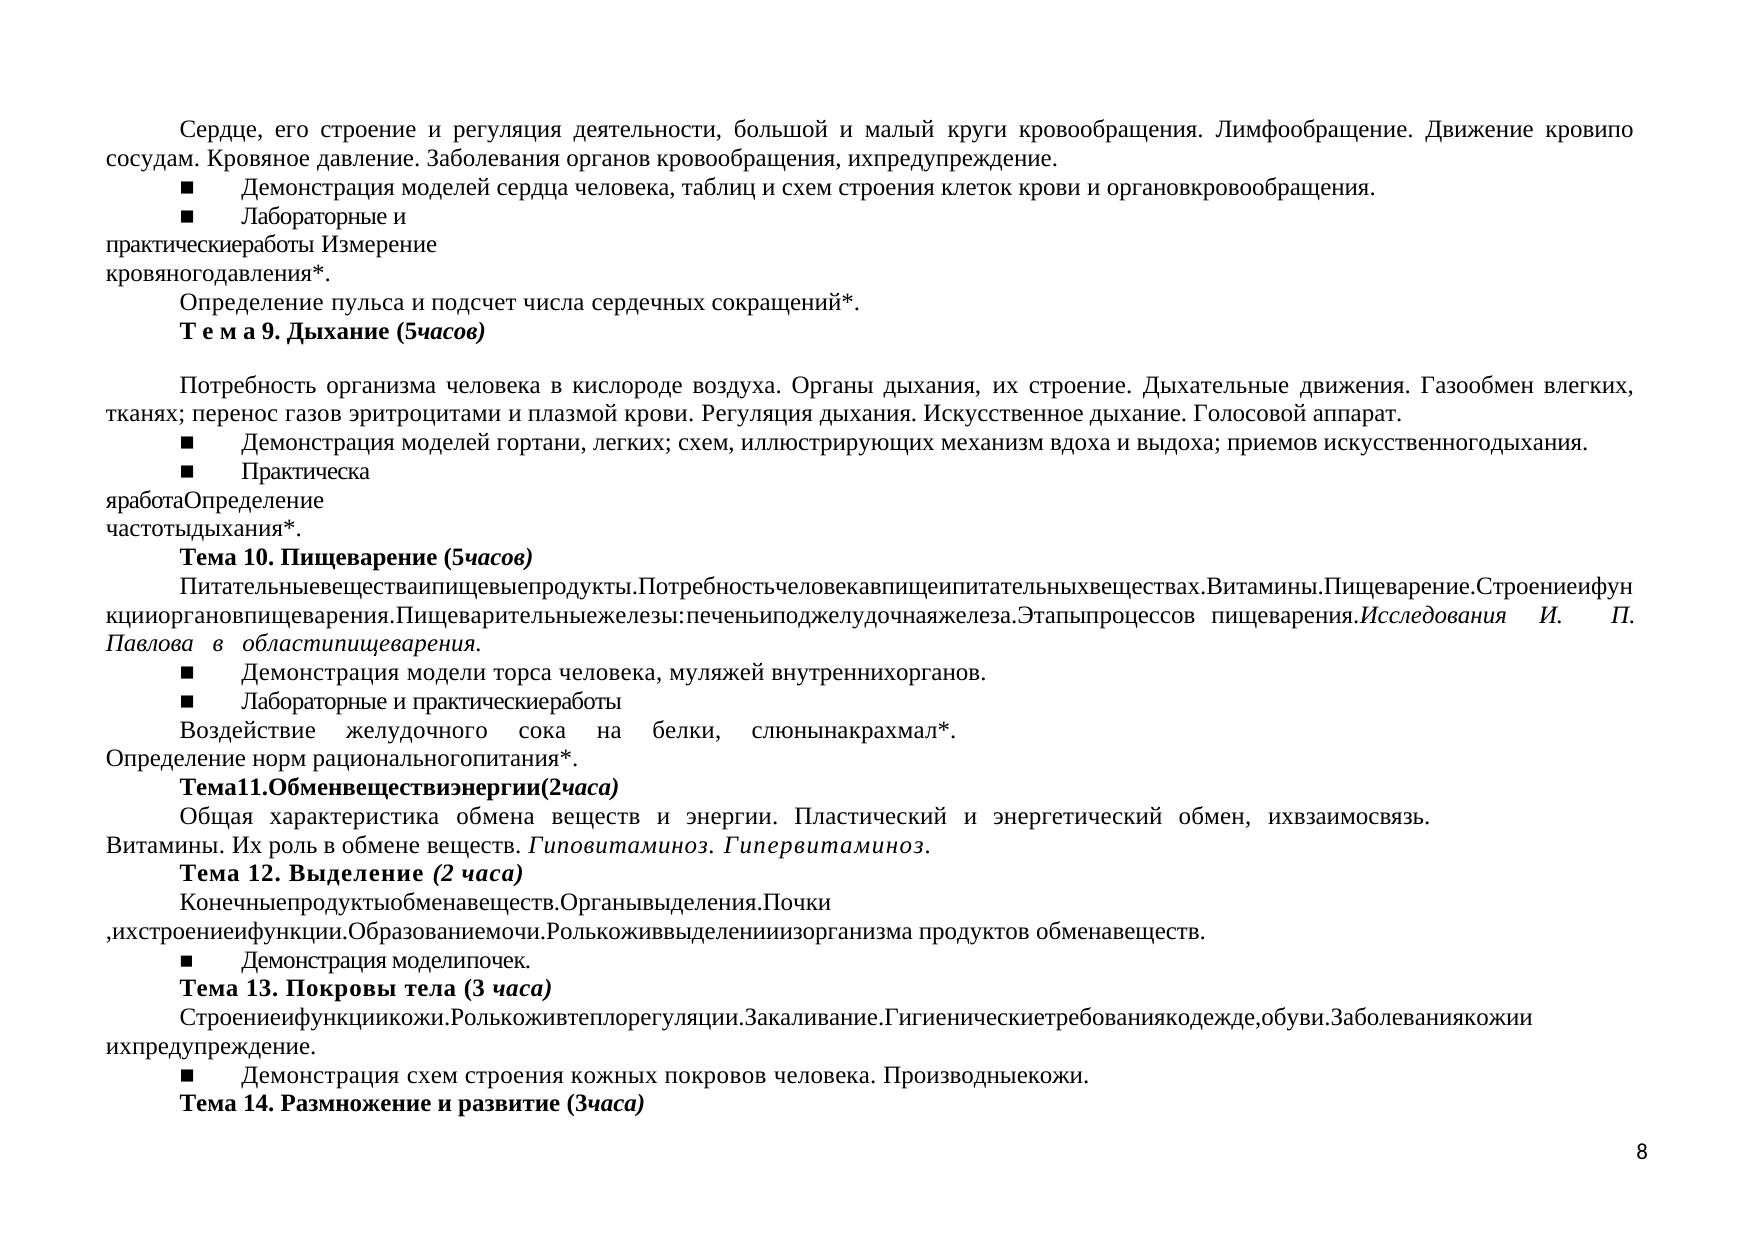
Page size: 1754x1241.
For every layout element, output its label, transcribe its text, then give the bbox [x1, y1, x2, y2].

list Лабораторные и практическиеработы Измерение кровяногодавления*. [106, 201, 531, 287]
text Тема 12. Выделение (2 часа) [106, 858, 1431, 887]
text Сердце, его строение и регуляция деятельности, большой и малый круги кровообращения. Лимфообращение. Движение кровипо сосудам. Кровяное давление. Заболевания органов кровообращения, ихпредупреждение. [106, 114, 1634, 172]
list Лабораторные и практическиеработы [106, 686, 1648, 715]
text Потребность организма человека в кислороде воздуха. Органы дыхания, их строение. Дыхательные движения. Газообмен влегких, тканях; перенос газов эритроцитами и плазмой крови. Регуляция дыхания. Искусственное дыхание. Голосовой аппарат. [106, 370, 1634, 427]
subtitle Тема 10. Пищеварение (5часов) [106, 542, 1648, 571]
text Воздействие желудочного сока на белки, слюнынакрахмал*. Определение норм рациональногопитания*. [106, 715, 956, 772]
list Демонстрация схем строения кожных покровов человека. Производныекожи. [106, 1060, 1634, 1088]
text Питательныевеществаипищевыепродукты.Потребностьчеловекавпищеипитательныхвеществах.Витамины.Пищеварение.Строениеифункцииоргановпищеварения.Пищеварительныежелезы:печеньиподжелудочнаяжелеза.Этапыпроцессов пищеварения.Исследования И. П. Павлова в областипищеварения. [106, 571, 1636, 657]
list Демонстрация моделей сердца человека, таблиц и схем строения клеток крови и органовкровообращения. [106, 172, 1648, 201]
text Конечныепродуктыобменавеществ.Органывыделения.Почки,ихстроениеифункции.Образованиемочи.Ролькоживвыделенииизорганизма продуктов обменавеществ. [106, 887, 1635, 945]
list Демонстрация моделей гортани, легких; схем, иллюстрирующих механизм вдоха и выдоха; приемов искусственногодыхания. [106, 427, 1648, 456]
text Определение пульса и подсчет числа сердечных сокращений*. [106, 287, 1634, 316]
subtitle Тема 13. Покровы тела (3 часа) [106, 973, 1634, 1002]
list Демонстрация моделипочек. [106, 945, 1634, 973]
list Демонстрация модели торса человека, муляжей внутреннихорганов. [106, 657, 1648, 686]
subtitle Тема11.Обменвеществиэнергии(2часа) [106, 772, 1648, 801]
list ПрактическаяработаОпределение частотыдыхания*. [106, 456, 481, 542]
text Строениеифункциикожи.Ролькоживтеплорегуляции.Закаливание.Гигиеническиетребованиякодежде,обуви.Заболеваниякожии ихпредупреждение. [106, 1002, 1634, 1060]
text Т е м а 9. Дыхание (5часов) [106, 316, 1648, 344]
text Общая характеристика обмена веществ и энергии. Пластический и энергетический обмен, ихвзаимосвязь. Витамины. Их роль в обмене веществ. Гиповитаминоз. Гипервитаминоз. [106, 801, 1431, 858]
subtitle Тема 14. Размножение и развитие (3часа) [106, 1088, 1634, 1117]
